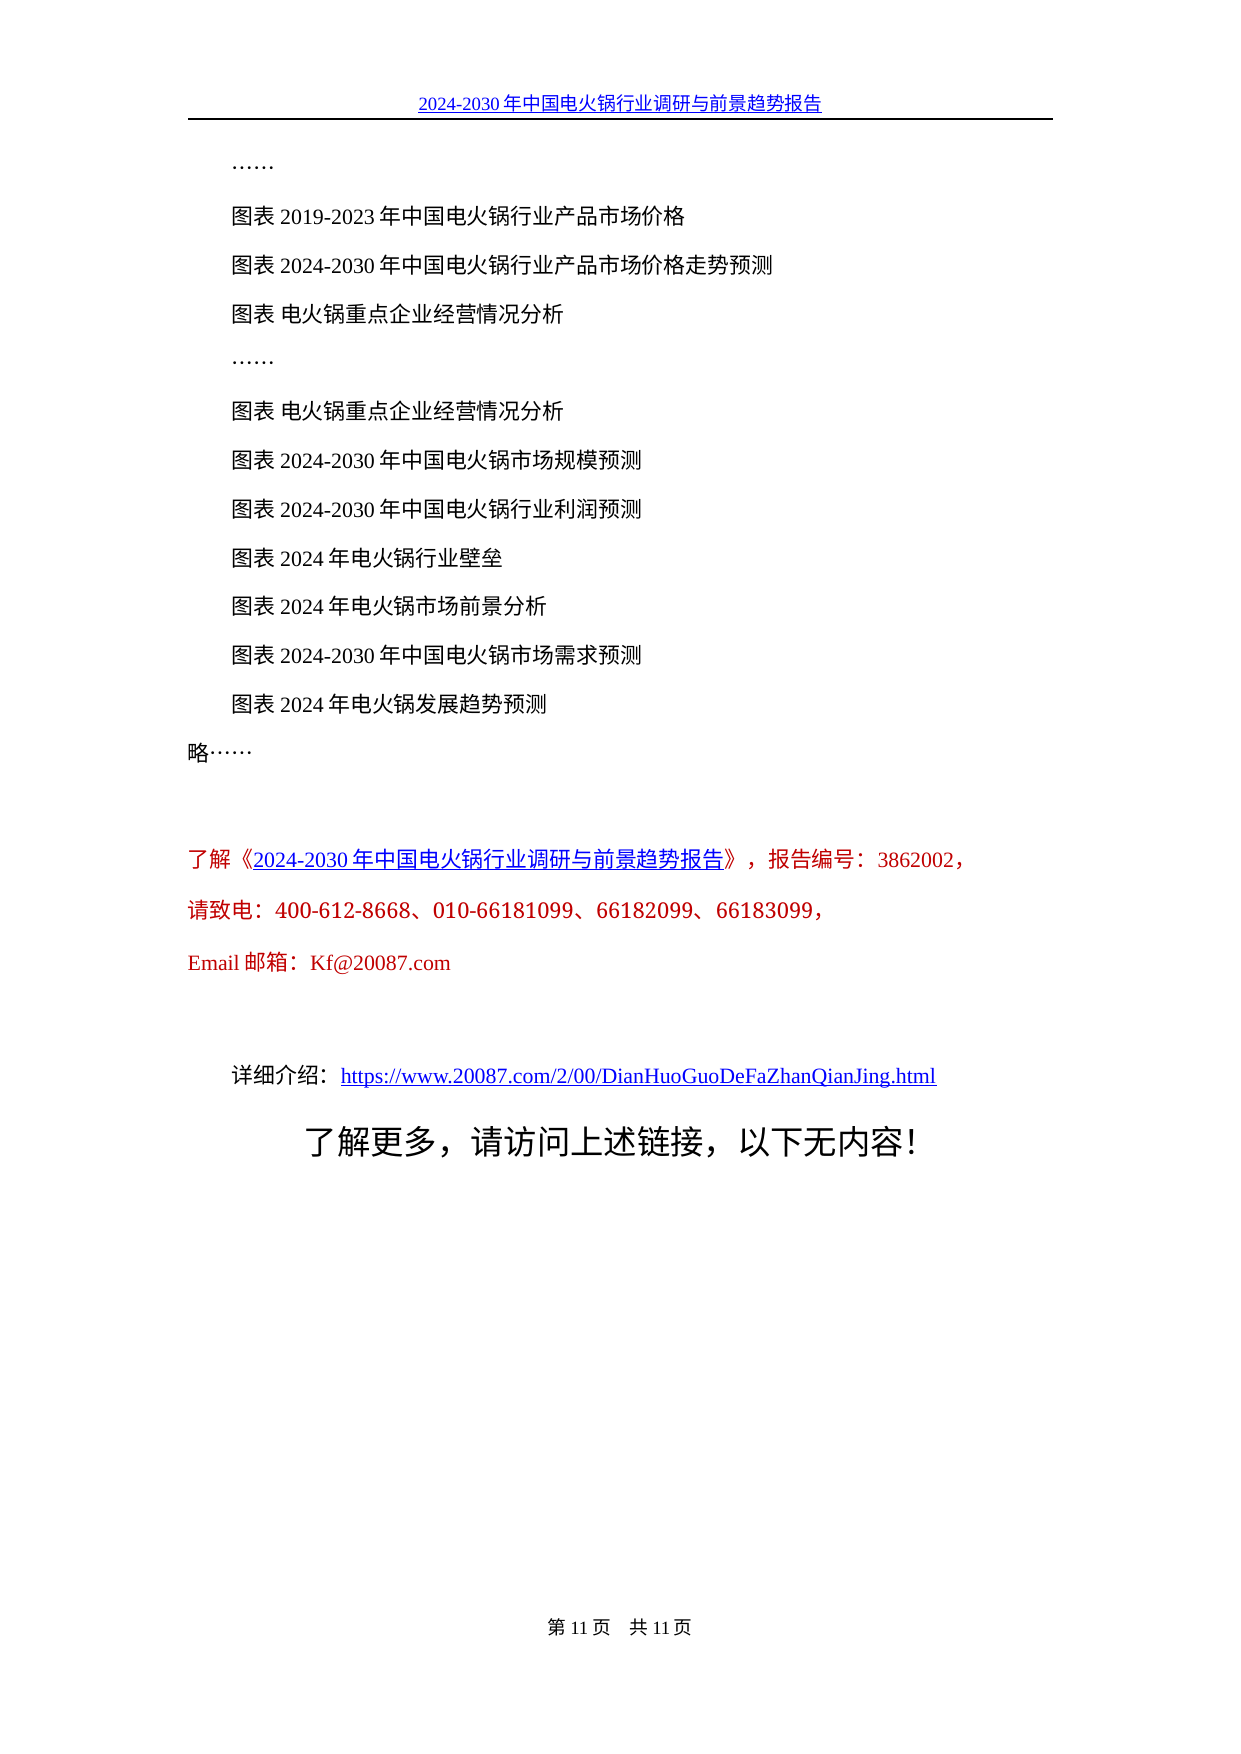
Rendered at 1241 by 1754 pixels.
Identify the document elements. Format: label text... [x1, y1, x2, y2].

text 详细介绍：https://www.20087.com/2/00/DianHuoGuoDeFaZhanQianJing.html [187, 1058, 1053, 1090]
text 请致电：400-612-8668、010-66181099、66182099、66183099， [187, 893, 1053, 926]
title 了解更多，请访问上述链接，以下无内容！ [187, 1108, 1053, 1173]
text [187, 150, 1053, 768]
text Email邮箱：Kf@20087.com [187, 945, 1053, 977]
text 了解《2024-2030年中国电火锅行业调研与前景趋势报告》，报告编号：3862002， [187, 842, 1053, 874]
